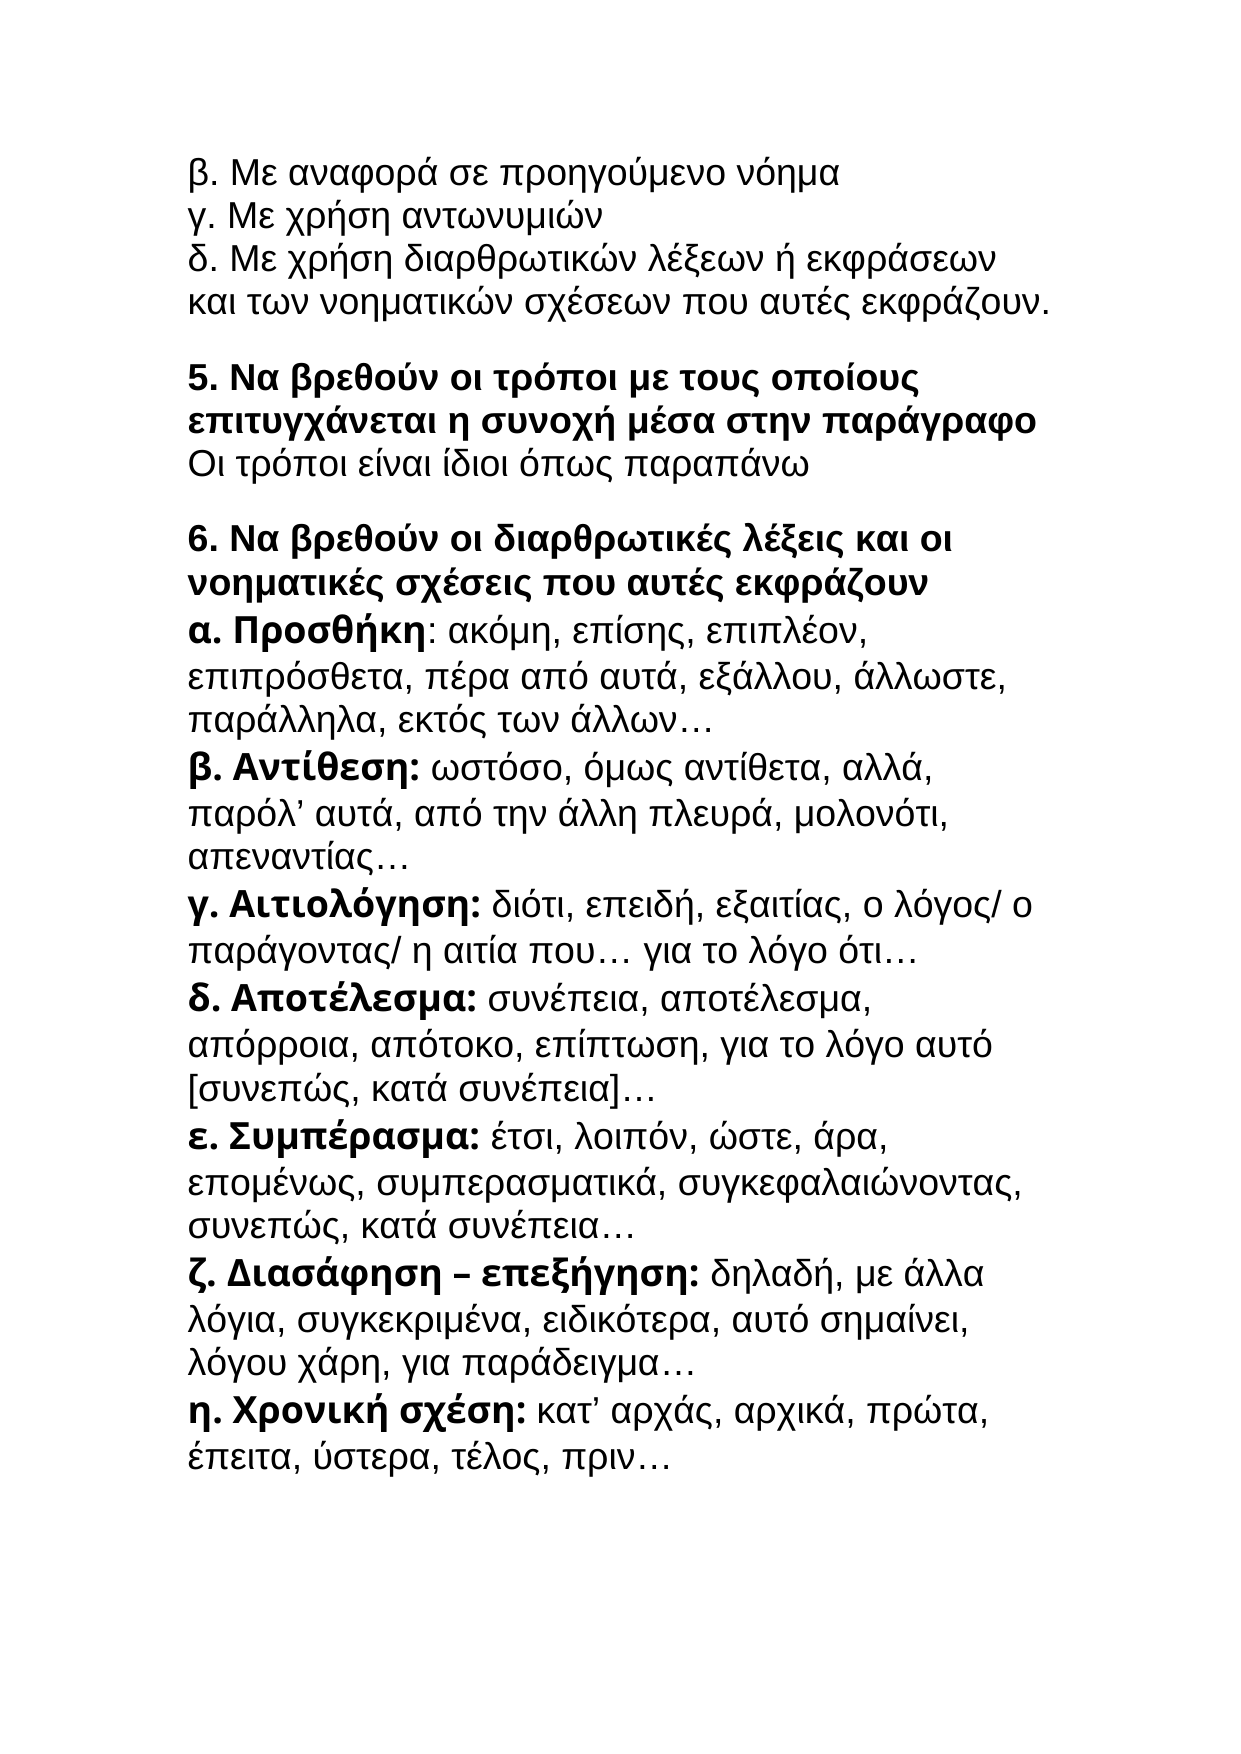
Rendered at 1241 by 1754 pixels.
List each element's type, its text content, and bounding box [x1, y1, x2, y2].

text γ. Με χρήση αντωνυμιών [187, 193, 1053, 236]
text ε. Συμπέρασμα: έτσι, λοιπόν, ώστε, άρα, επομένως, συμπερασματικά, συγκεφαλαιώνοντας, συνεπώς, κατά συνέπεια… [187, 1109, 1053, 1246]
text η. Χρονική σχέση: κατ’ αρχάς, αρχικά, πρώτα, έπειτα, ύστερα, τέλος, πριν… [187, 1383, 1053, 1478]
text Οι τρόποι είναι ίδιοι όπως παραπάνω [187, 441, 1053, 484]
text 5. Να βρεθούν οι τρόποι με τους οποίους επιτυγχάνεται η συνοχή μέσα στην παράγραφο [187, 355, 1053, 441]
text γ. Αιτιολόγηση: διότι, επειδή, εξαιτίας, ο λόγος/ ο παράγοντας/ η αιτία που… για το λόγο ότι… [187, 877, 1053, 972]
text 6. Να βρεθούν οι διαρθρωτικές λέξεις και οι νοηματικές σχέσεις που αυτές εκφράζουν [187, 517, 1053, 603]
text β. Αντίθεση: ωστόσο, όμως αντίθετα, αλλά, παρόλ’ αυτά, από την άλλη πλευρά, μολονότι, απεναντίας… [187, 740, 1053, 877]
text δ. Αποτέλεσμα: συνέπεια, αποτέλεσμα, απόρροια, απότοκο, επίπτωση, για το λόγο αυτό [συνεπώς, κατά συνέπεια]… [187, 972, 1053, 1109]
text α. Προσθήκη: ακόμη, επίσης, επιπλέον, επιπρόσθετα, πέρα από αυτά, εξάλλου, άλλωστε, παράλληλα, εκτός των άλλων… [187, 603, 1053, 740]
text β. Με αναφορά σε προηγούμενο νόημα [187, 150, 1053, 193]
text ζ. Διασάφηση – επεξήγηση: δηλαδή, με άλλα λόγια, συγκεκριμένα, ειδικότερα, αυτό σημαίνει, λόγου χάρη, για παράδειγμα… [187, 1246, 1053, 1383]
text δ. Με χρήση διαρθρωτικών λέξεων ή εκφράσεων και των νοηματικών σχέσεων που αυτές εκφράζουν. [187, 236, 1053, 322]
